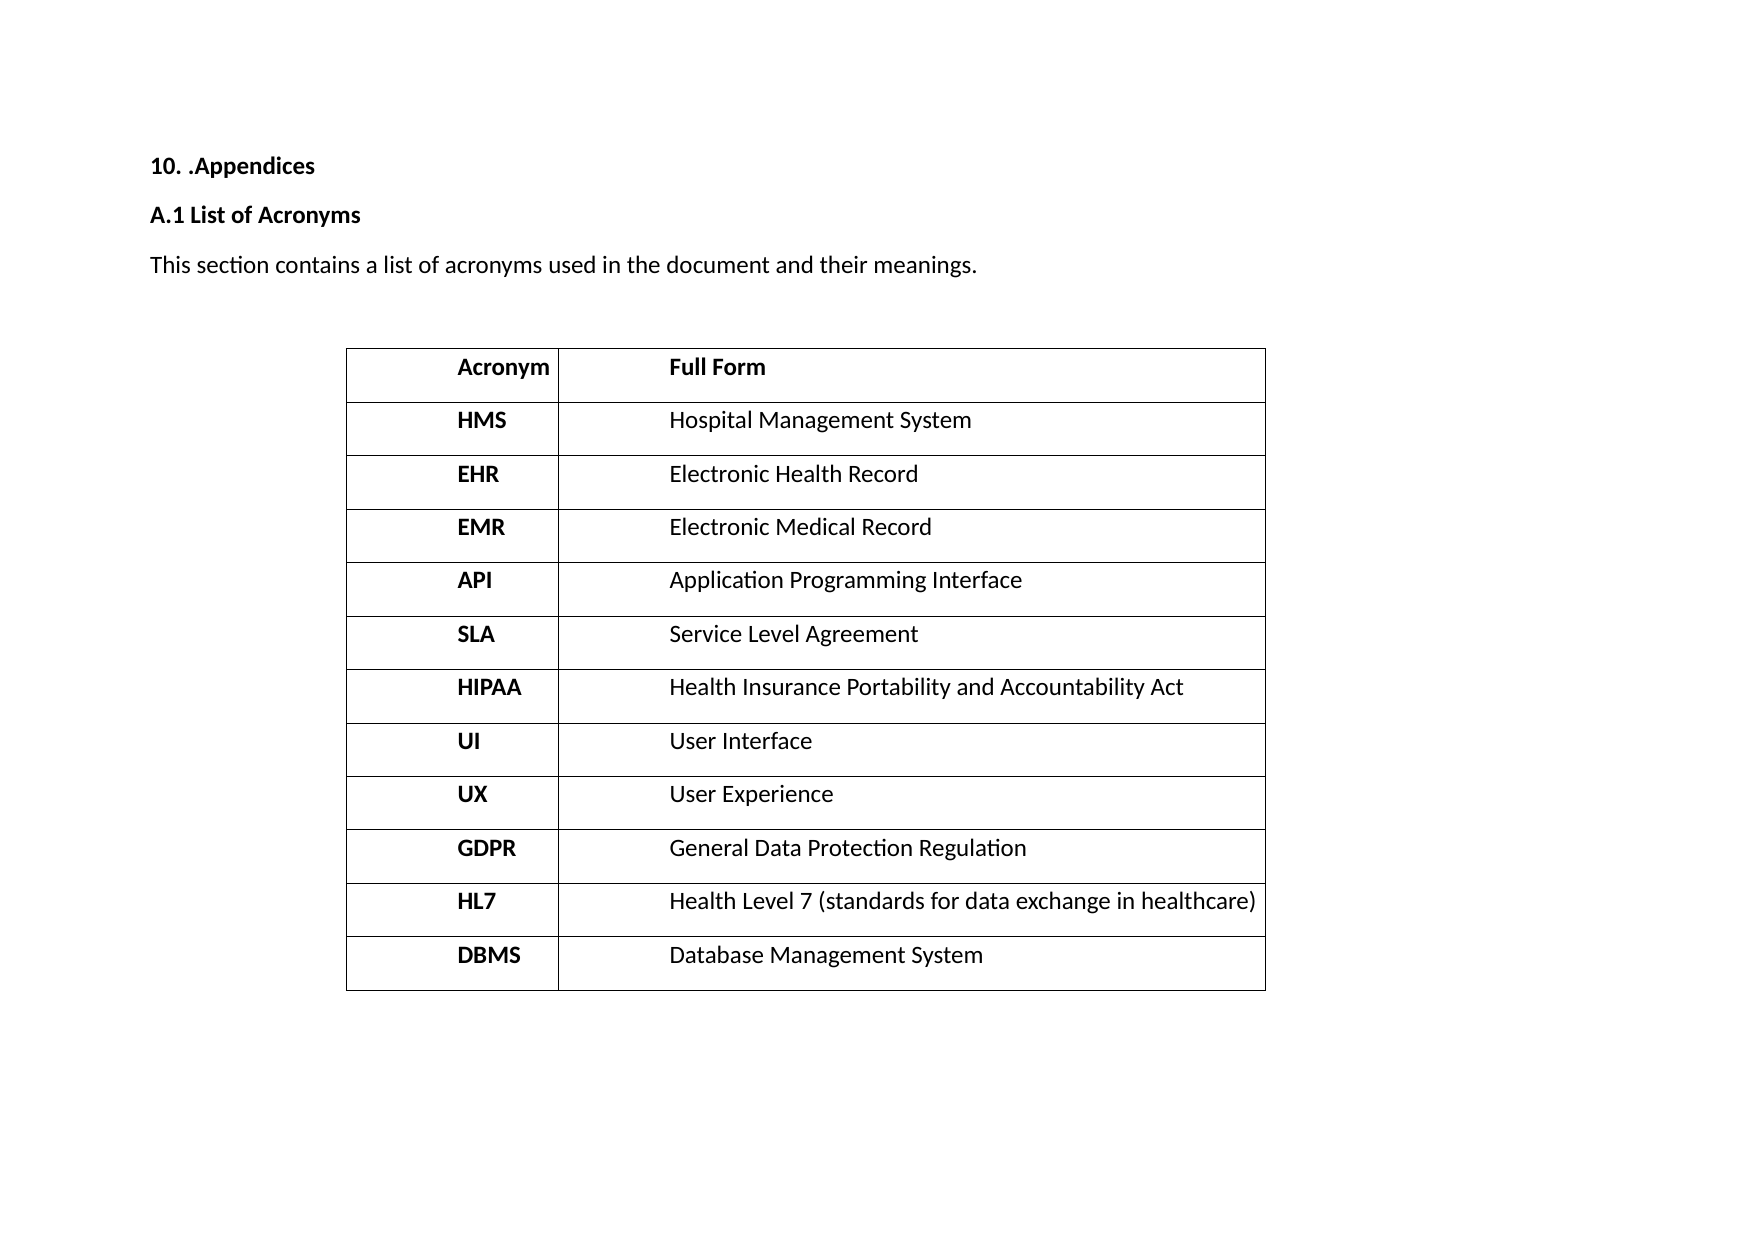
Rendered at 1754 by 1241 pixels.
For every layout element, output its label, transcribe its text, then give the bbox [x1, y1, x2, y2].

table_cell GDPR [347, 830, 558, 883]
table_cell HL7 [347, 884, 558, 936]
table_cell UX [347, 777, 558, 829]
table_cell Database Management System [559, 937, 1265, 989]
table_cell HIPAA [347, 670, 558, 722]
table_cell Electronic Medical Record [559, 510, 1265, 562]
table_cell Application Programming Interface [559, 563, 1265, 616]
table_header Acronym [347, 349, 558, 402]
table_cell User Interface [559, 724, 1265, 776]
text This section contains a list of acronyms used in the document and their meanings. [150, 249, 1604, 280]
table_cell UI [347, 724, 558, 776]
table_cell API [347, 563, 558, 616]
text A.1 List of Acronyms [150, 199, 1604, 230]
table_cell General Data Protection Regulation [559, 830, 1265, 883]
table_cell Service Level Agreement [559, 617, 1265, 669]
table_cell Electronic Health Record [559, 456, 1265, 509]
table_cell EHR [347, 456, 558, 509]
table_cell HMS [347, 403, 558, 455]
table_cell SLA [347, 617, 558, 669]
table_cell Health Level 7 (standards for data exchange in healthcare) [559, 884, 1265, 936]
table_cell EMR [347, 510, 558, 562]
text 10. .Appendices [150, 150, 1604, 181]
table_cell Health Insurance Portability and Accountability Act [559, 670, 1265, 722]
table_cell User Experience [559, 777, 1265, 829]
table_cell DBMS [347, 937, 558, 989]
table_cell Hospital Management System [559, 403, 1265, 455]
table_header Full Form [559, 349, 1265, 402]
